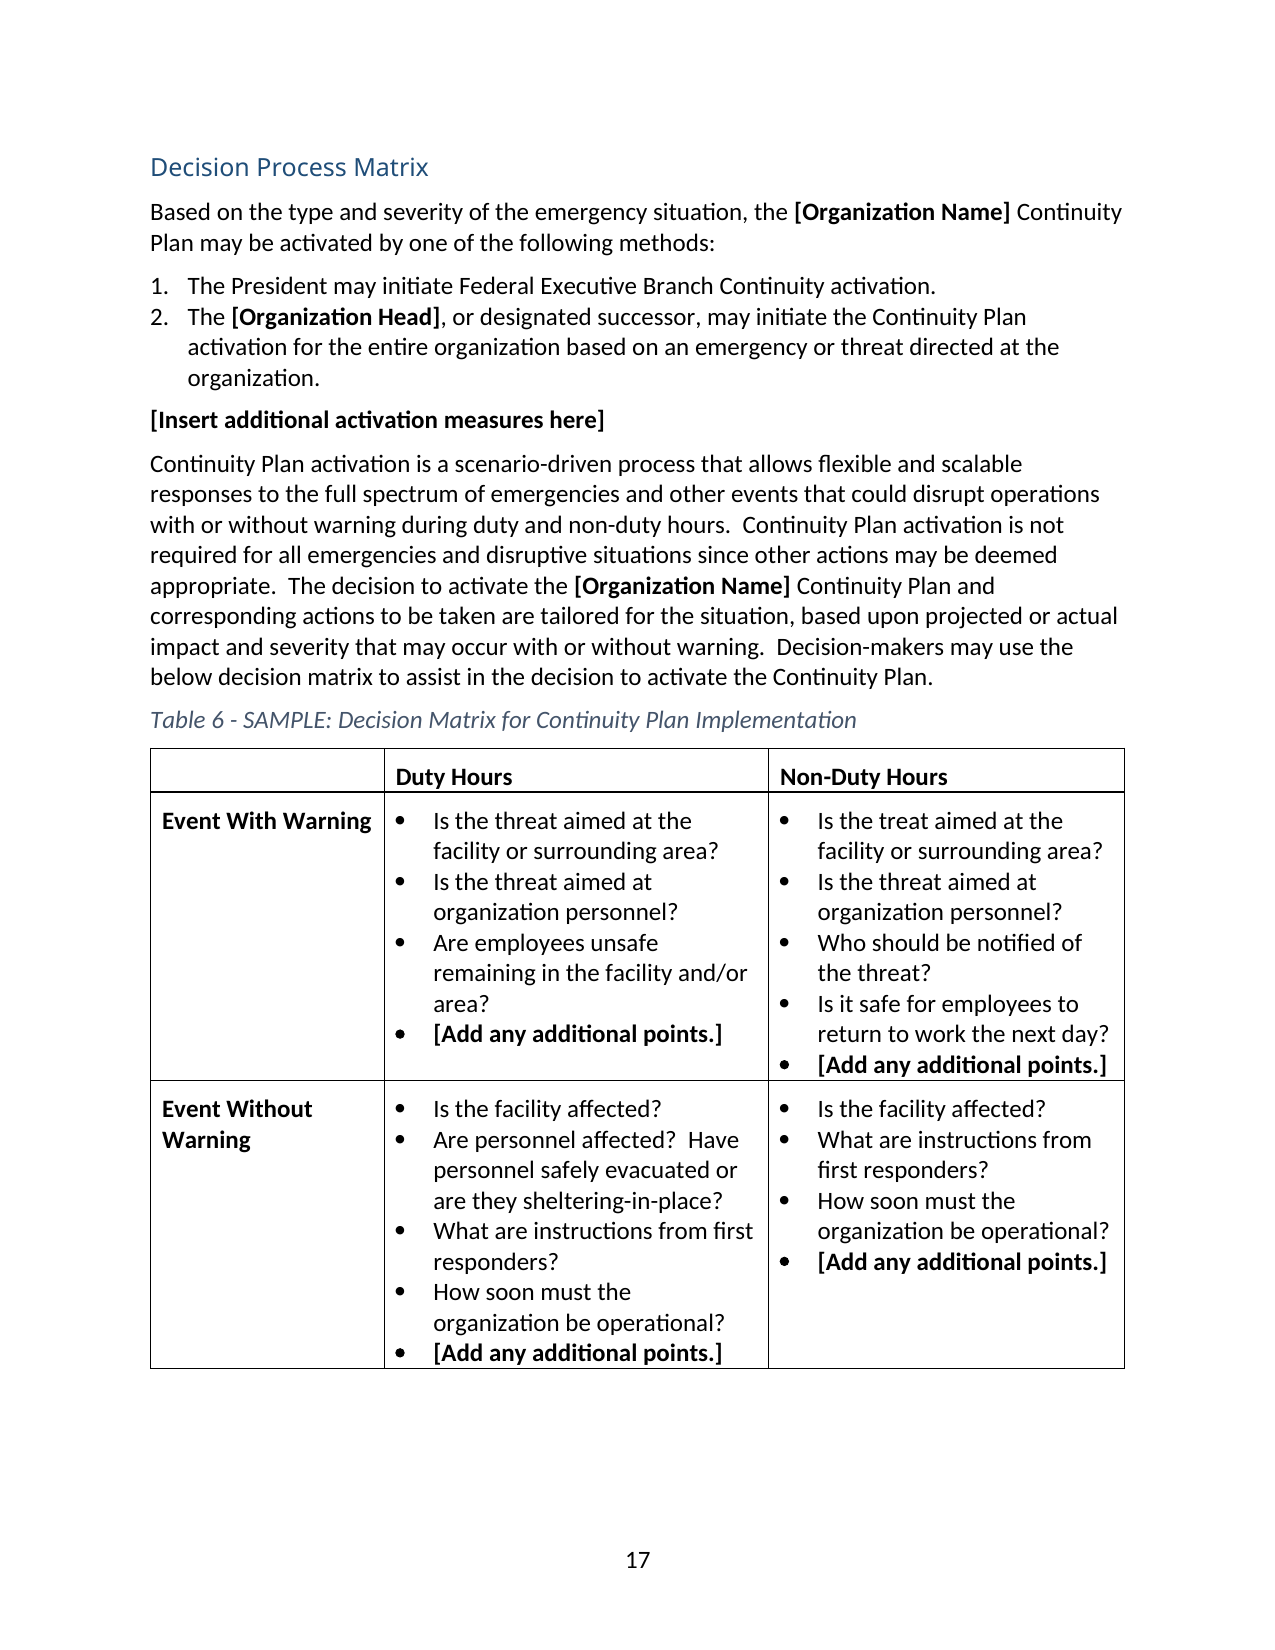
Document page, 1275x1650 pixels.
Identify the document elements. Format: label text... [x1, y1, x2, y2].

table_header [151, 749, 384, 791]
table_header Duty Hours [385, 749, 768, 791]
table_cell Is the threat aimed at the facility or surrounding area? Is the threat aimed at organization personnel? Are employees unsafe remaining in the facility and/or area? [Add any additional points.] [385, 793, 768, 1080]
table_cell Is the treat aimed at the facility or surrounding area? Is the threat aimed at organization personnel? Who should be notified of the threat? Is it safe for employees to return to work the next day? [Add any additional points.] [769, 793, 1124, 1080]
subtitle Decision Process Matrix [150, 150, 1125, 184]
list The President may initiate Federal Executive Branch Continuity activation. [150, 270, 1125, 301]
text Continuity Plan activation is a scenario-driven process that allows flexible and scalable responses to the full spectrum of emergencies and other events that could disrupt operations with or without warning during duty and non-duty hours. Continuity Plan activation is not required for all emergencies and disruptive situations since other actions may be deemed appropriate. The decision to activate the [Organization Name] Continuity Plan and corresponding actions to be taken are tailored for the situation, based upon projected or actual impact and severity that may occur with or without warning. Decision-makers may use the below decision matrix to assist in the decision to activate the Continuity Plan. [150, 448, 1125, 692]
table_cell Is the facility affected? What are instructions from first responders? How soon must the organization be operational? [Add any additional points.] [769, 1081, 1124, 1368]
table_cell Event Without Warning [151, 1081, 384, 1368]
list The [Organization Head], or designated successor, may initiate the Continuity Plan activation for the entire organization based on an emergency or threat directed at the organization. [150, 301, 1125, 392]
text Based on the type and severity of the emergency situation, the [Organization Name] Continuity Plan may be activated by one of the following methods: [150, 197, 1125, 258]
text [Insert additional activation measures here] [150, 405, 1125, 435]
table_cell Event With Warning [151, 793, 384, 1080]
table_cell Is the facility affected? Are personnel affected? Have personnel safely evacuated or are they sheltering-in-place? What are instructions from first responders? How soon must the organization be operational? [Add any additional points.] [385, 1081, 768, 1368]
table_header Non-Duty Hours [769, 749, 1124, 791]
